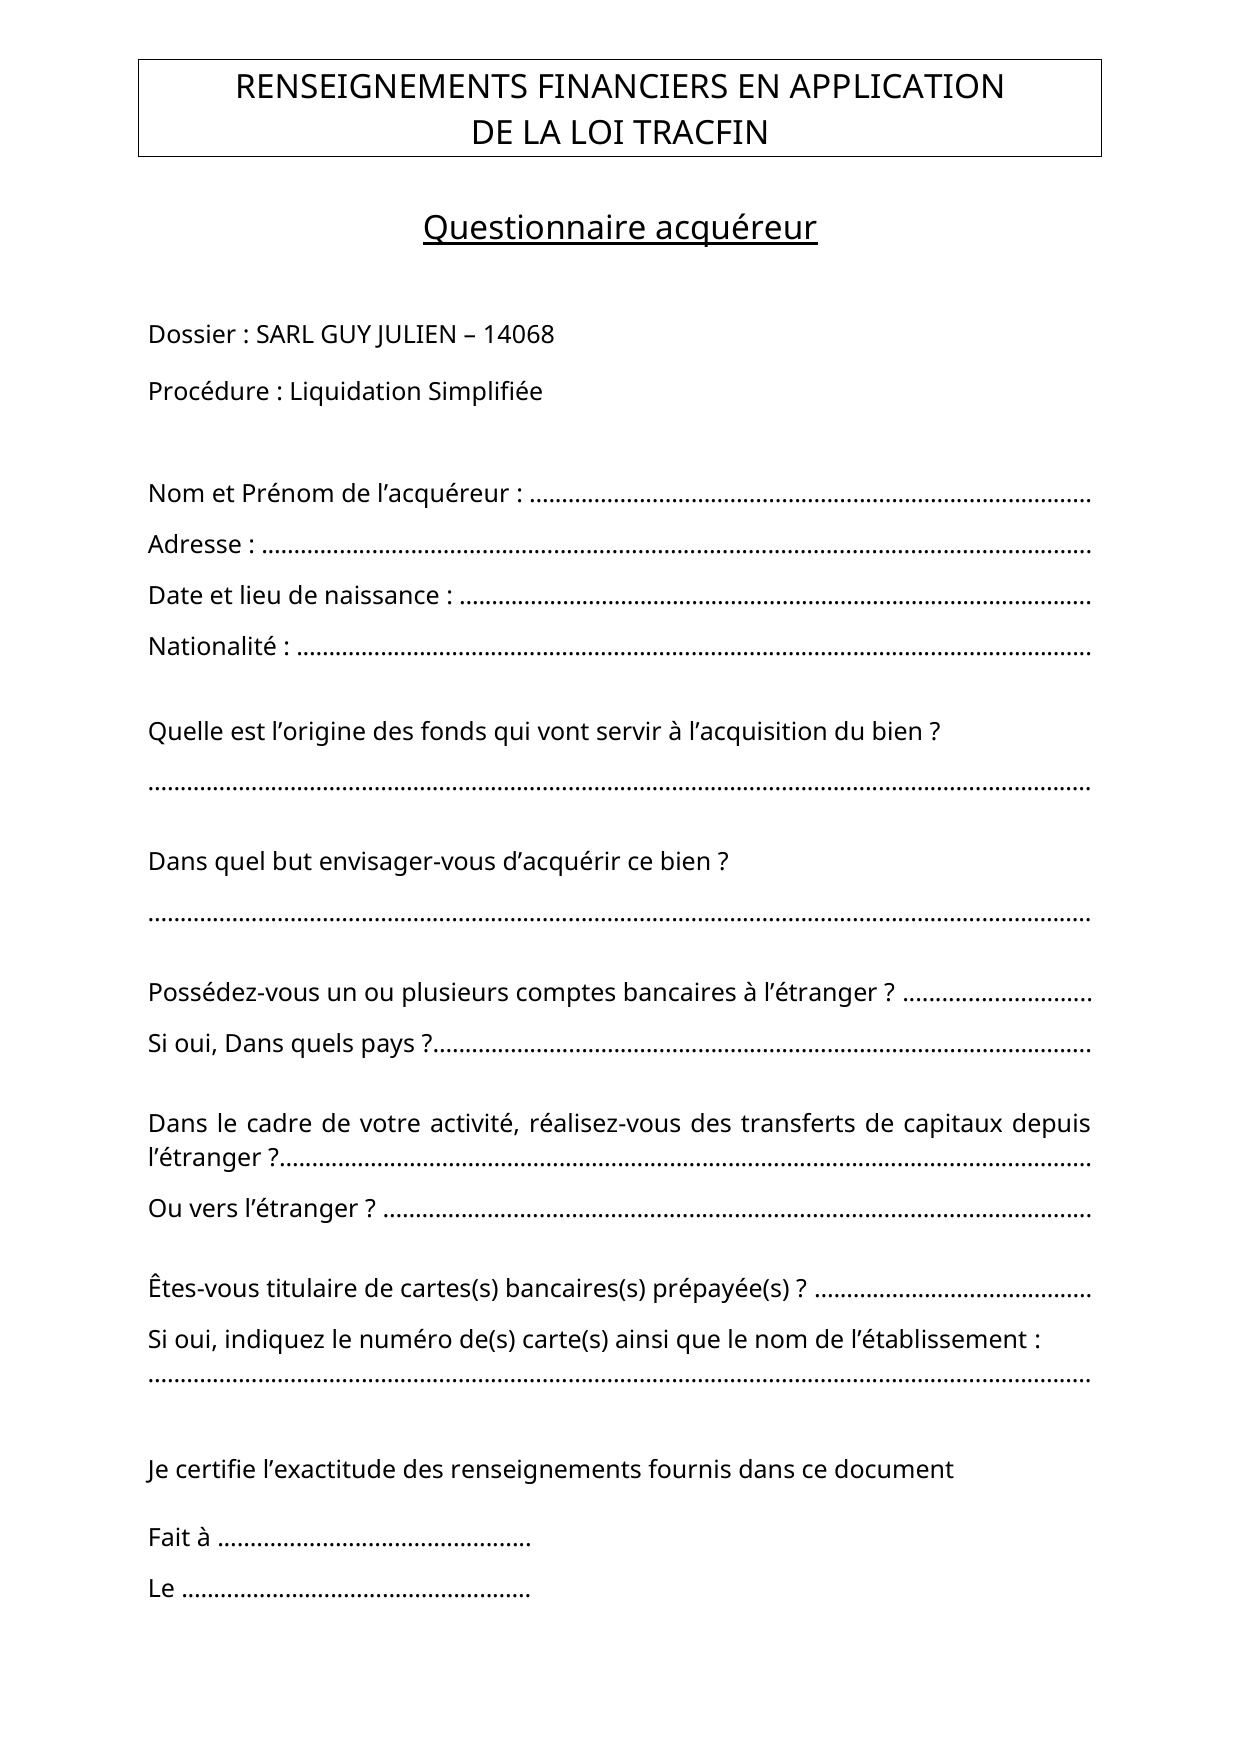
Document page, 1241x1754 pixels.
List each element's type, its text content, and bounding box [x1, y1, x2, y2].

text Procédure : Liquidation Simplifiée [148, 374, 1092, 408]
text Dossier : SARL GUY JULIEN – 14068 [148, 317, 1092, 351]
text Si oui, indiquez le numéro de(s) carte(s) ainsi que le nom de l’établissement : [148, 1322, 1092, 1356]
text RENSEIGNEMENTS FINANCIERS EN APPLICATION [139, 60, 1101, 105]
text Ou vers l’étranger ? [148, 1191, 1092, 1225]
text Êtes-vous titulaire de cartes(s) bancaires(s) prépayée(s) ? [148, 1271, 1092, 1305]
text Si oui, Dans quels pays ? [148, 1026, 1092, 1060]
text Questionnaire acquéreur [148, 203, 1092, 249]
text DE LA LOI TRACFIN [139, 105, 1101, 156]
text Dans quel but envisager-vous d’acquérir ce bien ? [148, 844, 1092, 878]
text Date et lieu de naissance : [148, 578, 1092, 612]
text Le [148, 1571, 1092, 1605]
text Adresse : [148, 527, 1092, 561]
text Fait à [148, 1520, 1092, 1554]
text Possédez-vous un ou plusieurs comptes bancaires à l’étranger ? [148, 975, 1092, 1009]
text Nationalité : [148, 628, 1092, 662]
text Quelle est l’origine des fonds qui vont servir à l’acquisition du bien ? [148, 713, 1092, 747]
text Nom et Prénom de l’acquéreur : [148, 476, 1092, 510]
text Je certifie l’exactitude des renseignements fournis dans ce document [148, 1452, 1092, 1486]
text Dans le cadre de votre activité, réalisez-vous des transferts de capitaux depuis l’étranger ? [148, 1106, 1092, 1174]
